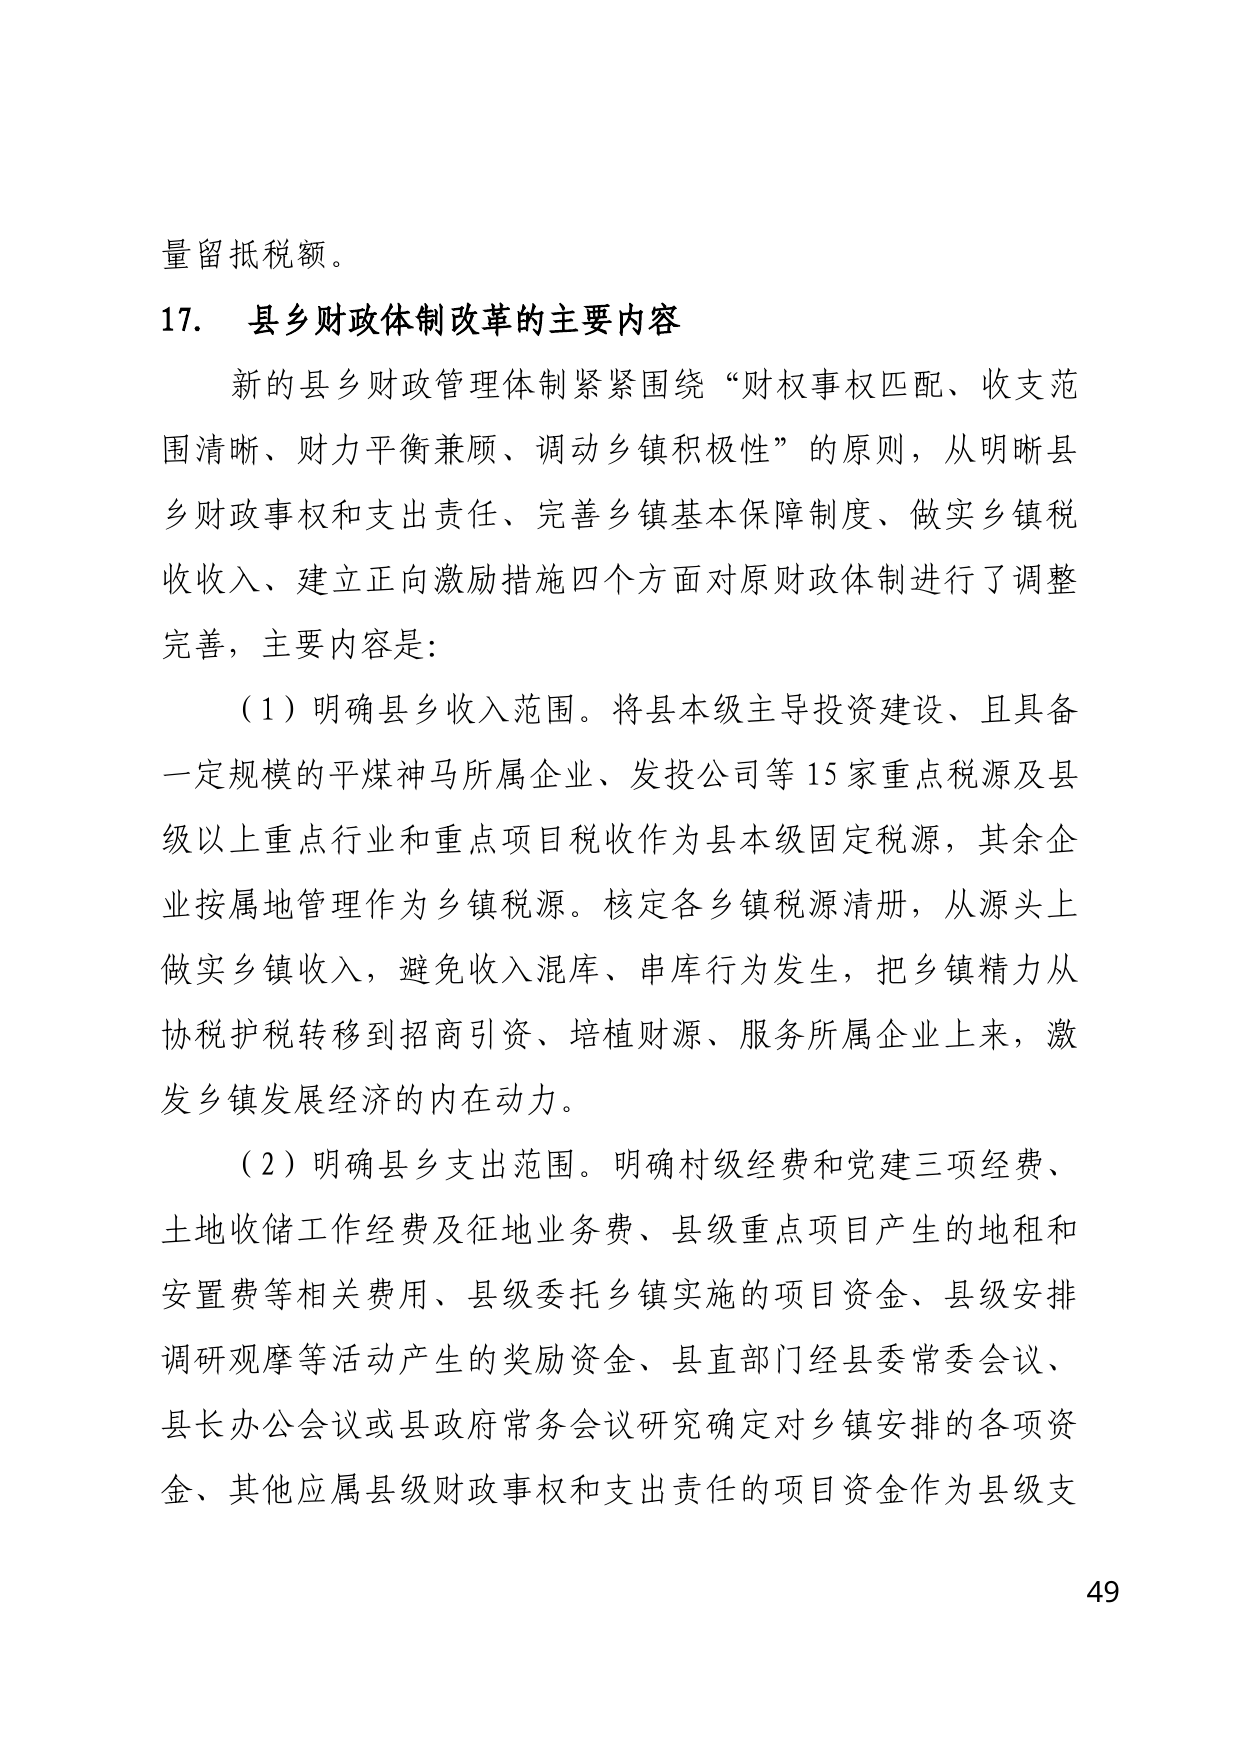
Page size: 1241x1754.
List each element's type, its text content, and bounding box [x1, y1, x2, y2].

list 县乡财政体制改革的主要内容 [159, 284, 1081, 349]
list （1）明确县乡收入范围。将县本级主导投资建设、且具备一定规模的平煤神马所属企业、发投公司等15家重点税源及县级以上重点行业和重点项目税收作为县本级固定税源，其余企业按属地管理作为乡镇税源。核定各乡镇税源清册，从源头上做实乡镇收入，避免收入混库、串库行为发生，把乡镇精力从协税护税转移到招商引资、培植财源、服务所属企业上来，激发乡镇发展经济的内在动力。 [159, 674, 1081, 1129]
list 新的县乡财政管理体制紧紧围绕“财权事权匹配、收支范围清晰、财力平衡兼顾、调动乡镇积极性”的原则，从明晰县乡财政事权和支出责任、完善乡镇基本保障制度、做实乡镇税收收入、建立正向激励措施四个方面对原财政体制进行了调整完善，主要内容是： [159, 349, 1081, 674]
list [159, 1129, 1081, 1519]
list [159, 219, 1081, 284]
